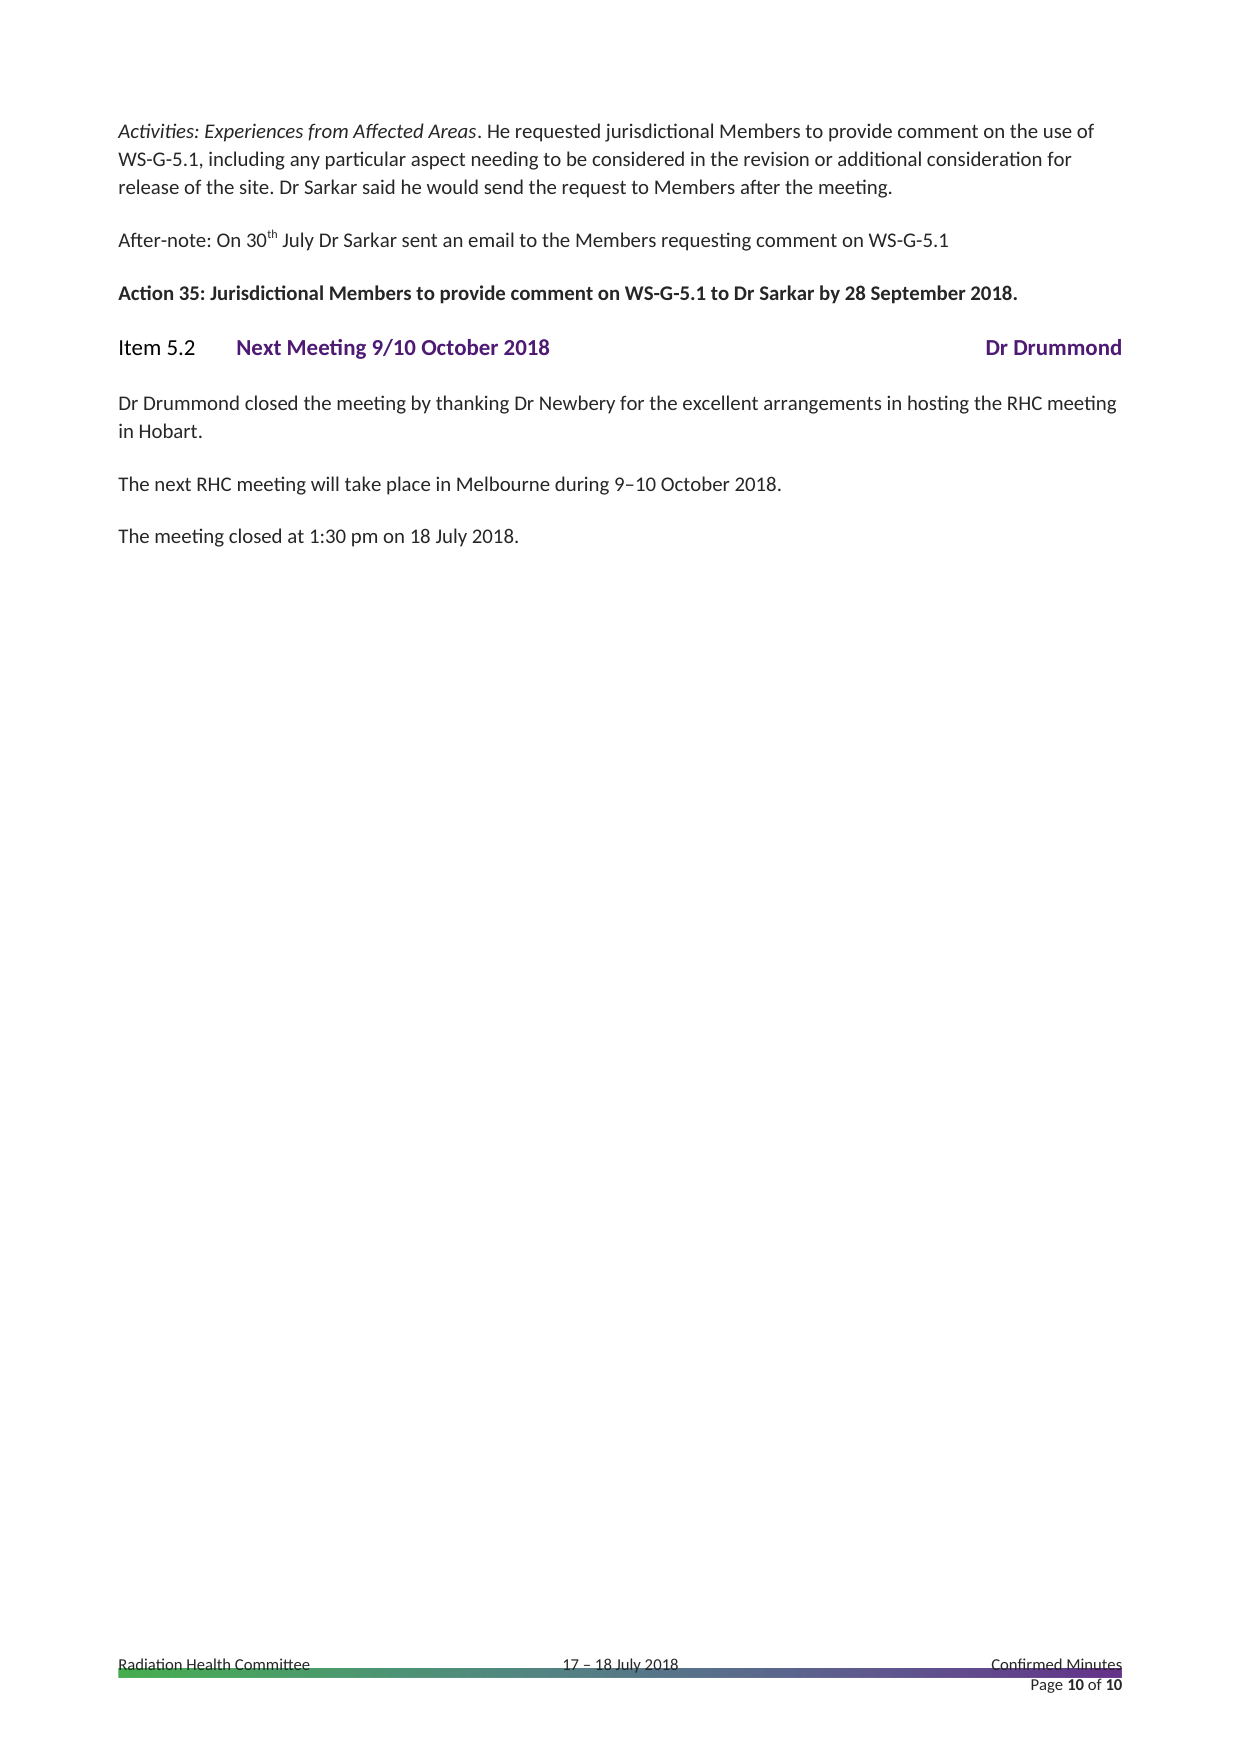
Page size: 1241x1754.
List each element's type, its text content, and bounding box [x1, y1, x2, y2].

text The meeting closed at 1:30 pm on 18 July 2018. [118, 524, 1122, 549]
picture [118, 1668, 1122, 1678]
text The next RHC meeting will take place in Melbourne during 9–10 October 2018. [118, 471, 1122, 496]
text After-note: On 30th July Dr Sarkar sent an email to the Members requesting comment on WS-G-5.1 [118, 227, 1122, 252]
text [118, 118, 1122, 199]
text Next Meeting 9/10 October 2018 Dr Drummond [118, 333, 1122, 361]
text Dr Drummond closed the meeting by thanking Dr Newbery for the excellent arrangements in hosting the RHC meeting in Hobart. [118, 390, 1122, 443]
text Action 35: Jurisdictional Members to provide comment on WS-G-5.1 to Dr Sarkar by 28 September 2018. [118, 280, 1122, 305]
